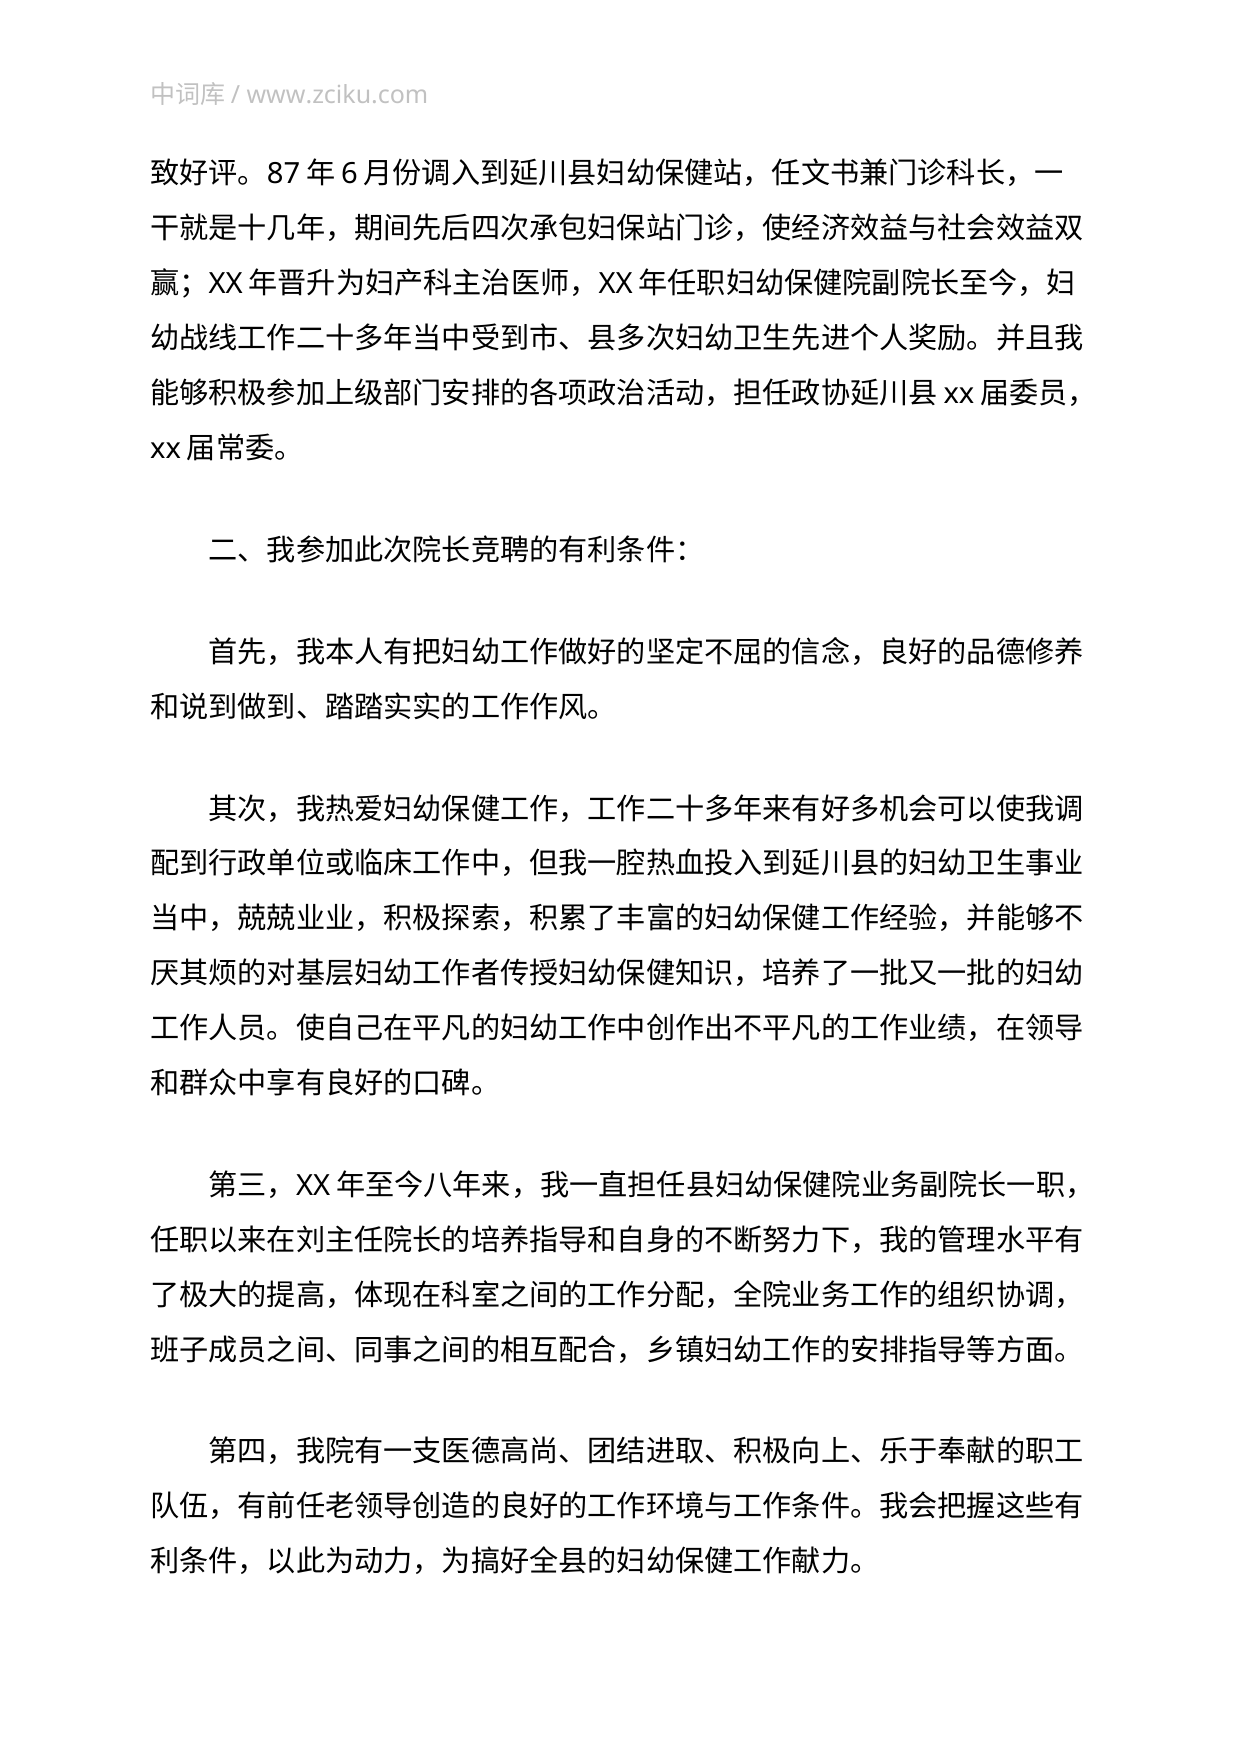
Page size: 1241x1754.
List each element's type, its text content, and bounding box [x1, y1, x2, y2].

text 其次，我热爱妇幼保健工作，工作二十多年来有好多机会可以使我调配到行政单位或临床工作中，但我一腔热血投入到延川县的妇幼卫生事业当中，兢兢业业，积极探索，积累了丰富的妇幼保健工作经验，并能够不厌其烦的对基层妇幼工作者传授妇幼保健知识，培养了一批又一批的妇幼工作人员。使自己在平凡的妇幼工作中创作出不平凡的工作业绩，在领导和群众中享有良好的口碑。 [150, 785, 1090, 1102]
text 第四，我院有一支医德高尚、团结进取、积极向上、乐于奉献的职工队伍，有前任老领导创造的良好的工作环境与工作条件。我会把握这些有利条件，以此为动力，为搞好全县的妇幼保健工作献力。 [150, 1428, 1090, 1580]
text 第三，XX年至今八年来，我一直担任县妇幼保健院业务副院长一职，任职以来在刘主任院长的培养指导和自身的不断努力下，我的管理水平有了极大的提高，体现在科室之间的工作分配，全院业务工作的组织协调，班子成员之间、同事之间的相互配合，乡镇妇幼工作的安排指导等方面。 [150, 1161, 1090, 1368]
text 首先，我本人有把妇幼工作做好的坚定不屈的信念，良好的品德修养和说到做到、踏踏实实的工作作风。 [150, 628, 1090, 726]
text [150, 150, 1090, 467]
text 二、我参加此次院长竞聘的有利条件： [150, 527, 1090, 569]
